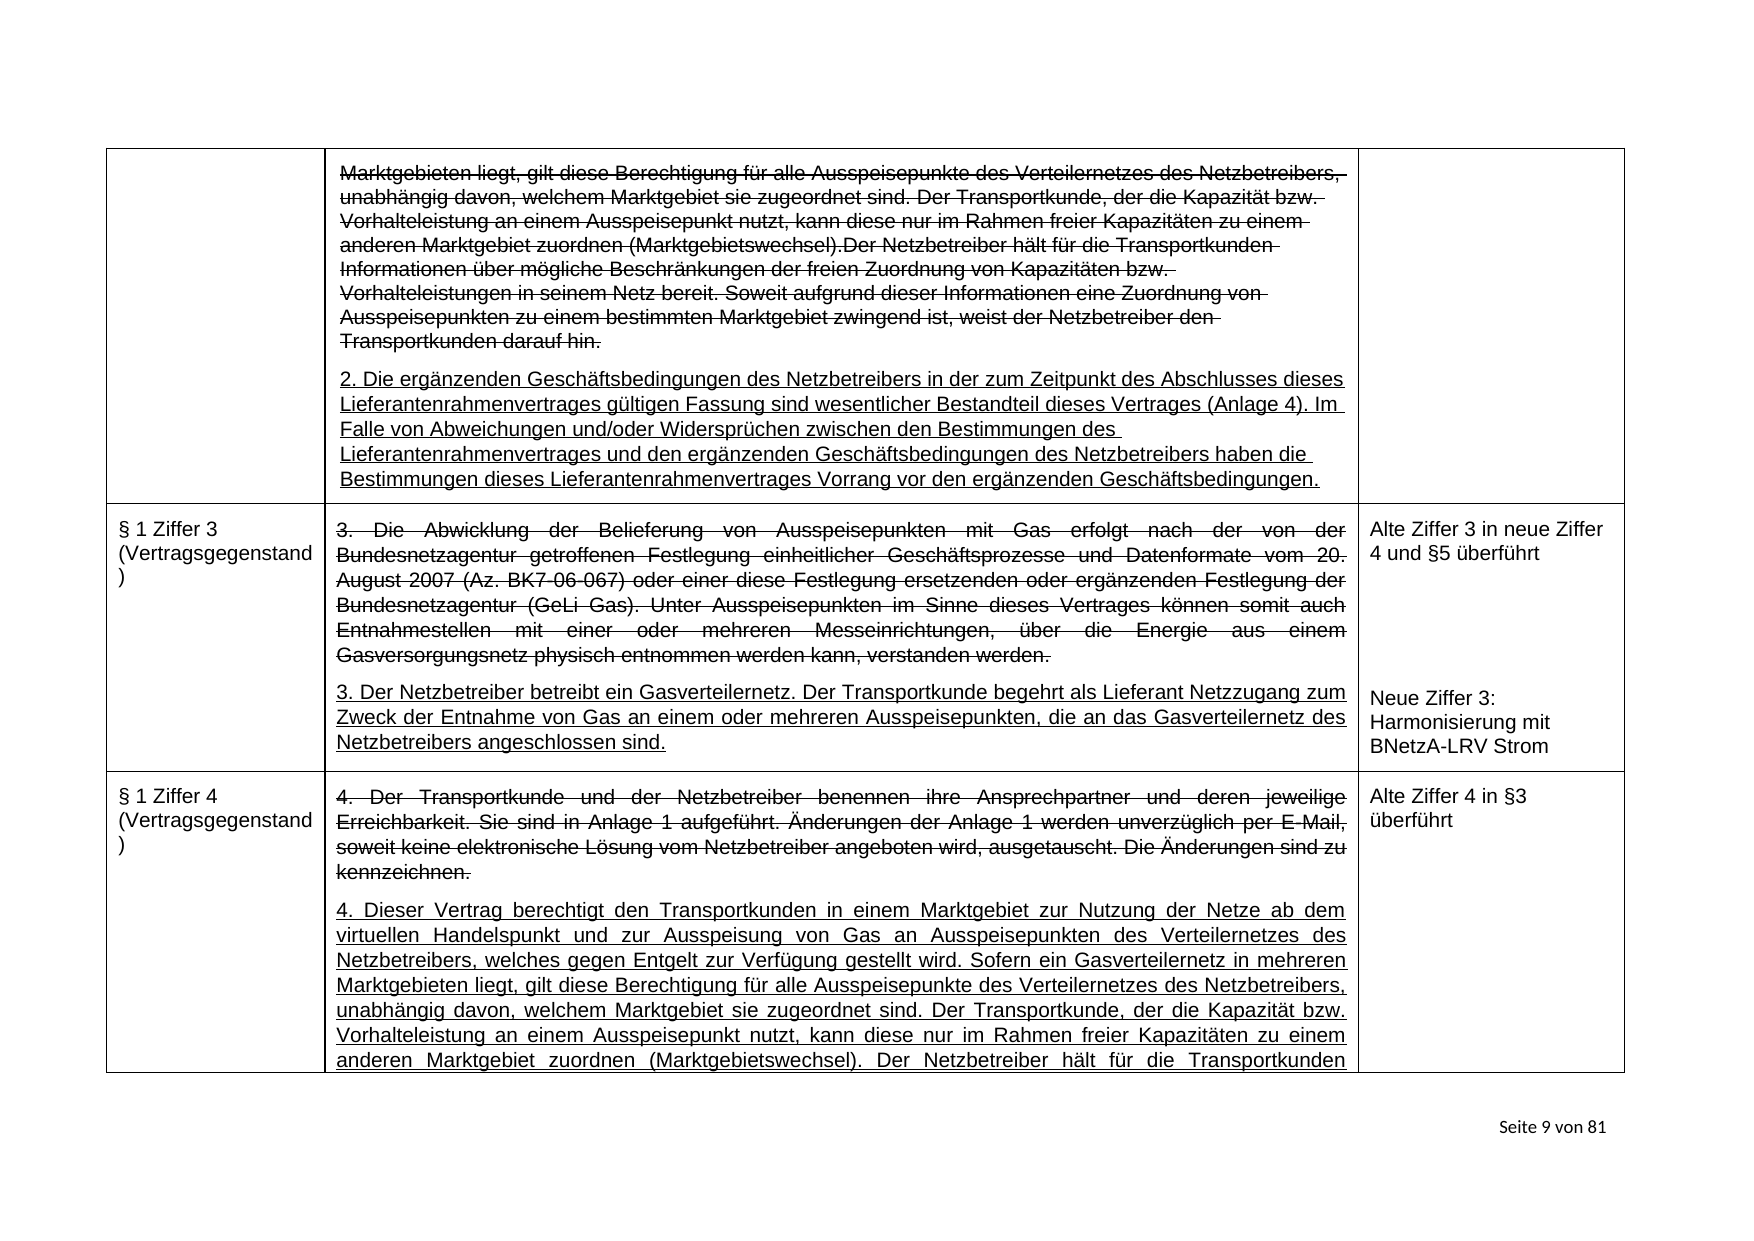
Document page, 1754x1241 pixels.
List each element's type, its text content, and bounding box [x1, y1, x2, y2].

table_cell Alte Ziffer 3 in neue Ziffer 4 und §5 überführt Neue Ziffer 3: Harmonisierung mit BNetzA-LRV Strom [1359, 504, 1624, 771]
table_cell 3. Die Abwicklung der Belieferung von Ausspeisepunkten mit Gas erfolgt nach der von der Bundesnetzagentur getroffenen Festlegung einheitlicher Geschäftsprozesse und Datenformate vom 20. August 2007 (Az. BK7-06-067) oder einer diese Festlegung ersetzenden oder ergänzenden Festlegung der Bundesnetzagentur (GeLi Gas). Unter Ausspeisepunkten im Sinne dieses Vertrages können somit auch Entnahmestellen mit einer oder mehreren Messeinrichtungen, über die Energie aus einem Gasversorgungsnetz physisch entnommen werden kann, verstanden werden. 3. Der Netzbetreiber betreibt ein Gasverteilernetz. Der Transportkunde begehrt als Lieferant Netzzugang zum Zweck der Entnahme von Gas an einem oder mehreren Ausspeisepunkten, die an das Gasverteilernetz des Netzbetreibers angeschlossen sind. [326, 504, 1358, 771]
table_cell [107, 772, 324, 1072]
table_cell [326, 149, 1358, 503]
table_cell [326, 772, 1358, 1072]
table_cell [1359, 772, 1624, 1072]
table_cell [1359, 149, 1624, 503]
table_cell § 1 Ziffer 3 (Vertragsgegenstand) [107, 504, 324, 771]
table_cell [107, 149, 324, 503]
